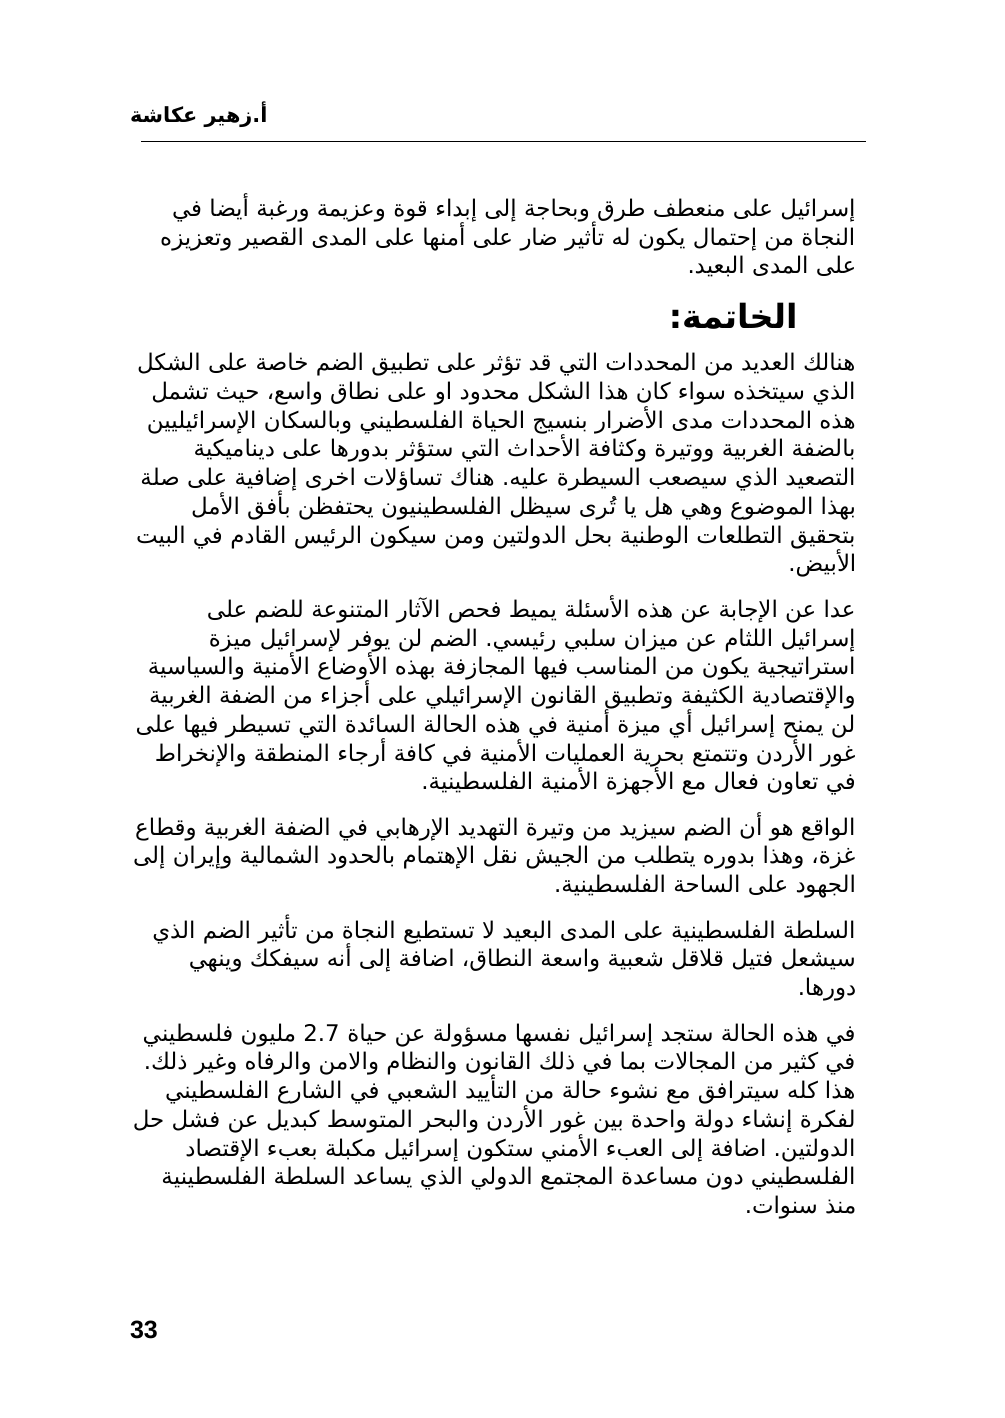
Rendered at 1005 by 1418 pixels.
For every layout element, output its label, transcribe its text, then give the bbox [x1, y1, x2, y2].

text الخاتمة: [130, 298, 856, 337]
